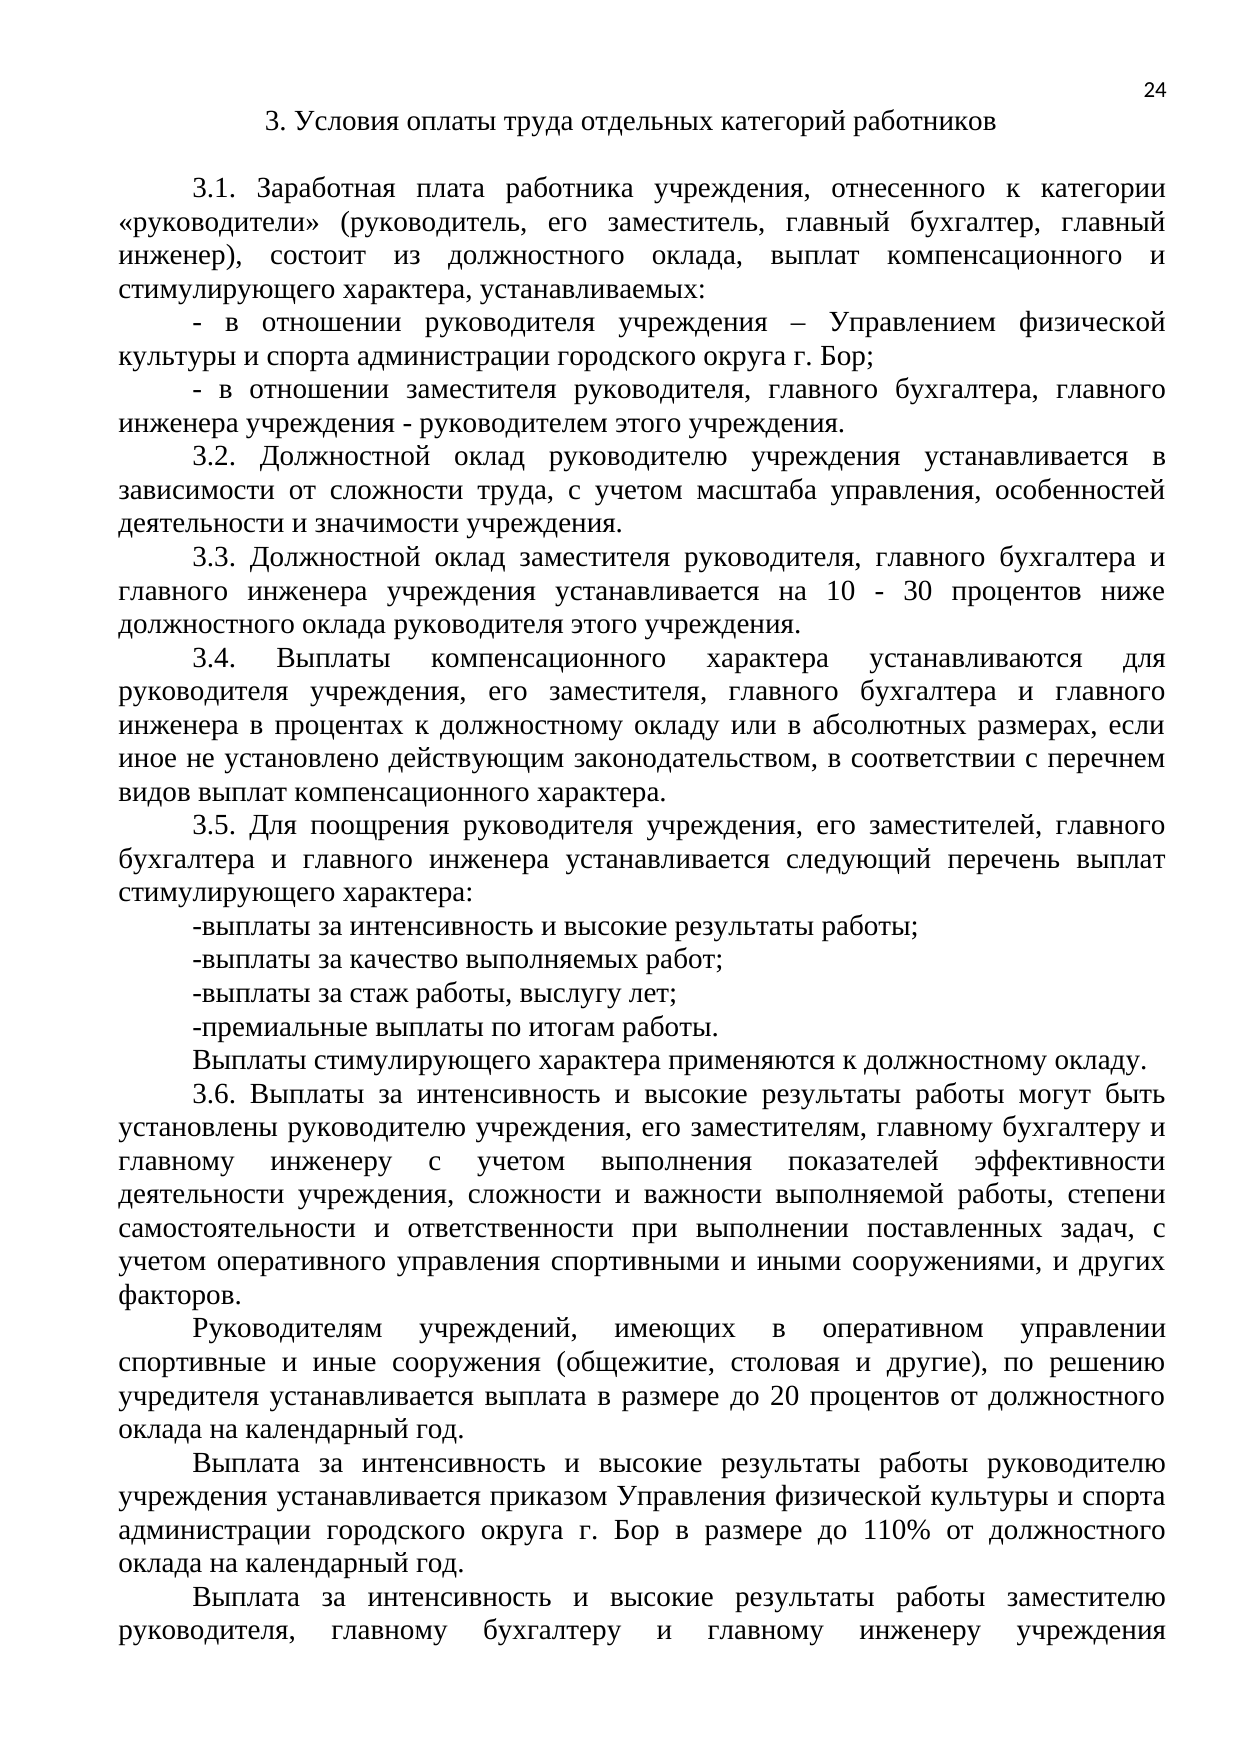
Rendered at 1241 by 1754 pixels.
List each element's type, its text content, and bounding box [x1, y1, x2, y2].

text 3.5. Для поощрения руководителя учреждения, его заместителей, главного бухгалтера и главного инженера устанавливается следующий перечень выплат стимулирующего характера: [118, 807, 1167, 908]
text -выплаты за стаж работы, выслугу лет; [118, 975, 1167, 1009]
text 3.2. Должностной оклад руководителю учреждения устанавливается в зависимости от сложности труда, с учетом масштаба управления, особенностей деятельности и значимости учреждения. [118, 438, 1167, 539]
text -выплаты за интенсивность и высокие результаты работы; [118, 908, 1167, 942]
text 3.3. Должностной оклад заместителя руководителя, главного бухгалтера и главного инженера учреждения устанавливается на 10 - 30 процентов ниже должностного оклада руководителя этого учреждения. [118, 539, 1167, 640]
text Выплаты стимулирующего характера применяются к должностному окладу. [118, 1042, 1167, 1076]
text 3. Условия оплаты труда отдельных категорий работников [118, 103, 1167, 137]
text Выплата за интенсивность и высокие результаты работы руководителю учреждения устанавливается приказом Управления физической культуры и спорта администрации городского округа г. Бор в размере до 110% от должностного оклада на календарный год. [118, 1445, 1167, 1579]
text -премиальные выплаты по итогам работы. [118, 1009, 1167, 1042]
text Руководителям учреждений, имеющих в оперативном управлении спортивные и иные сооружения (общежитие, столовая и другие), по решению учредителя устанавливается выплата в размере до 20 процентов от должностного оклада на календарный год. [118, 1311, 1167, 1445]
text - в отношении руководителя учреждения – Управлением физической культуры и спорта администрации городского округа г. Бор; [118, 304, 1167, 371]
text 3.4. Выплаты компенсационного характера устанавливаются для руководителя учреждения, его заместителя, главного бухгалтера и главного инженера в процентах к должностному окладу или в абсолютных размерах, если иное не установлено действующим законодательством, в соответствии с перечнем видов выплат компенсационного характера. [118, 640, 1167, 807]
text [118, 1579, 1167, 1646]
text - в отношении заместителя руководителя, главного бухгалтера, главного инженера учреждения - руководителем этого учреждения. [118, 371, 1167, 438]
text 3.6. Выплаты за интенсивность и высокие результаты работы могут быть установлены руководителю учреждения, его заместителям, главному бухгалтеру и главному инженеру с учетом выполнения показателей эффективности деятельности учреждения, сложности и важности выполняемой работы, степени самостоятельности и ответственности при выполнении поставленных задач, с учетом оперативного управления спортивными и иными сооружениями, и других факторов. [118, 1076, 1167, 1311]
text 3.1. Заработная плата работника учреждения, отнесенного к категории «руководители» (руководитель, его заместитель, главный бухгалтер, главный инженер), состоит из должностного оклада, выплат компенсационного и стимулирующего характера, устанавливаемых: [118, 170, 1167, 304]
text -выплаты за качество выполняемых работ; [118, 942, 1167, 975]
